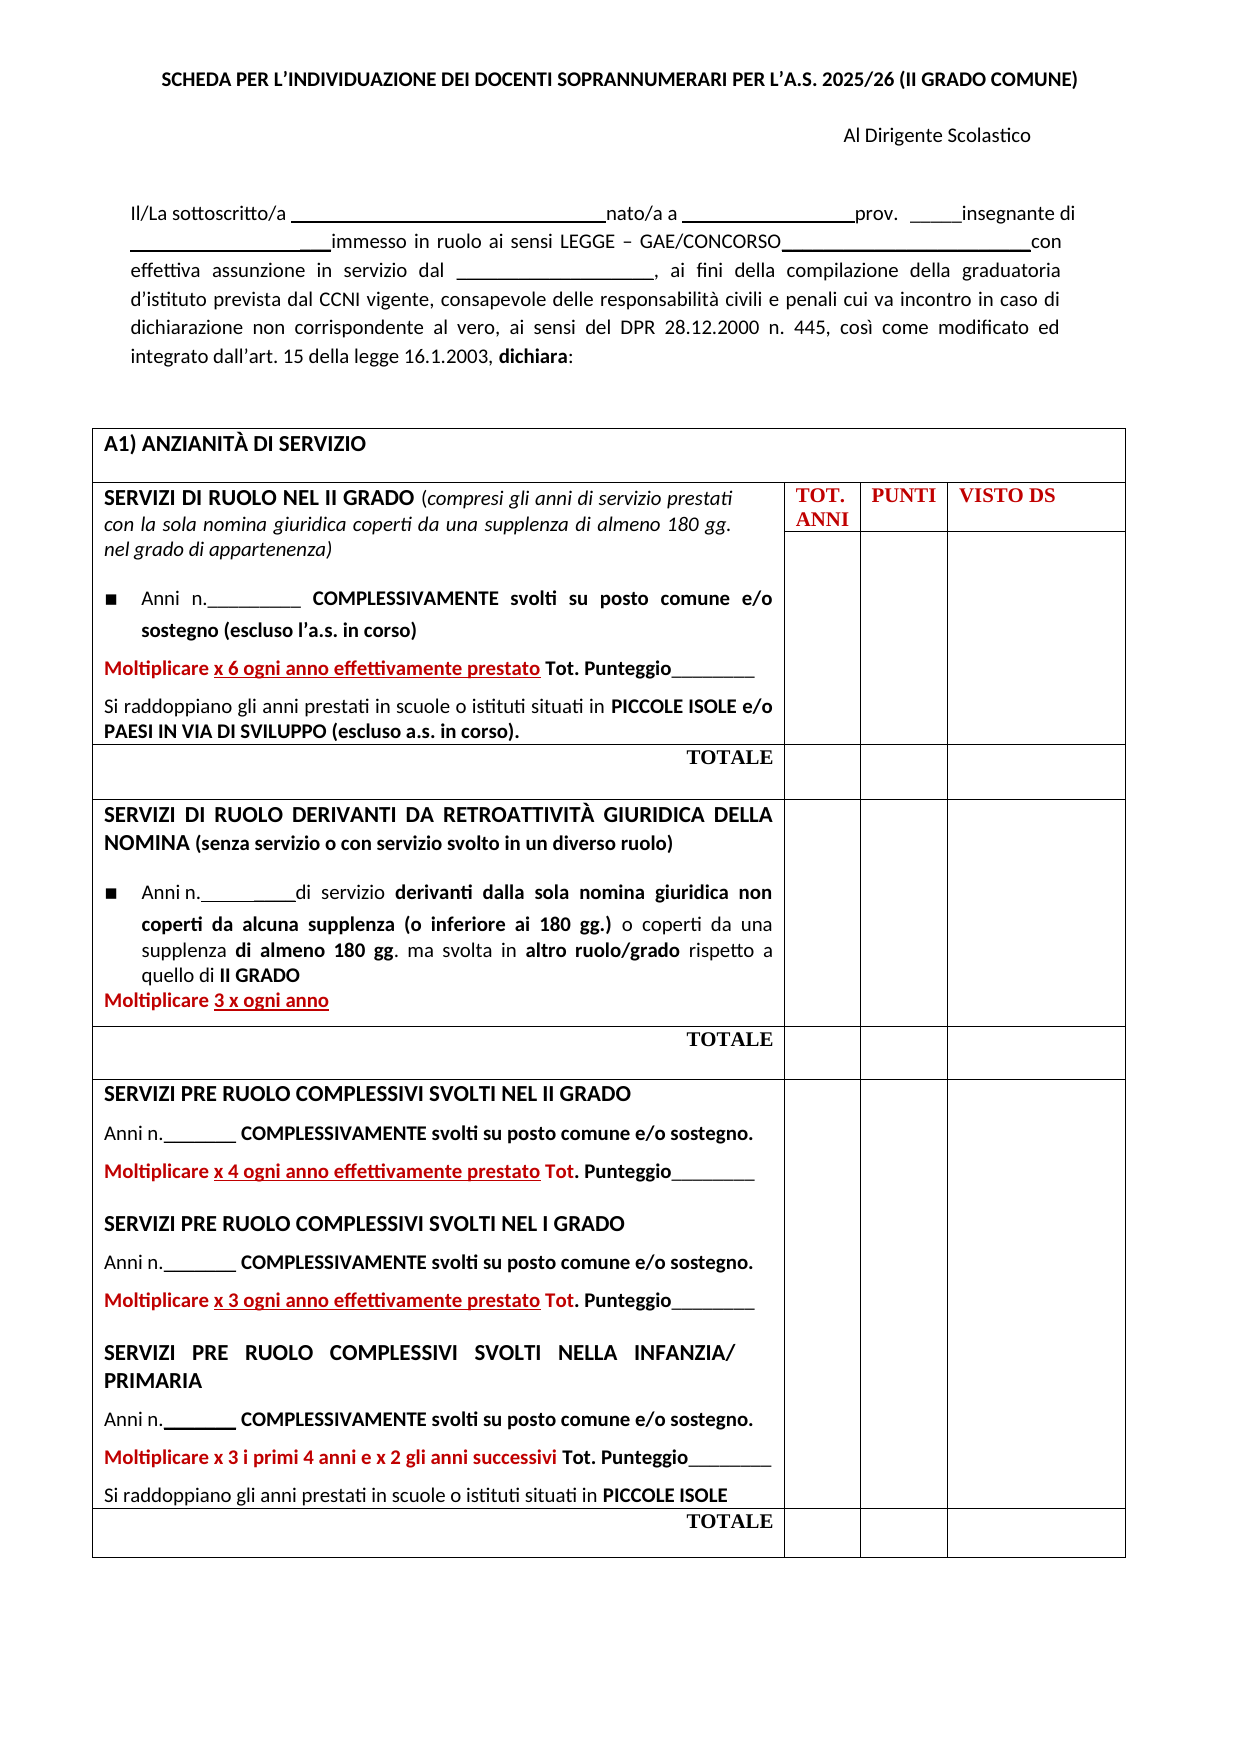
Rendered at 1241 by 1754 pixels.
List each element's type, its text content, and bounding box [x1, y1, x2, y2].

table_cell [948, 1027, 1125, 1078]
table_cell [785, 1509, 860, 1557]
table_cell [861, 800, 947, 1026]
table_cell SERVIZI DI RUOLO DERIVANTI DA RETROATTIVITÀ GIURIDICA DELLA NOMINA (senza servizio o con servizio svolto in un diverso ruolo) Anni n. ____di servizio derivanti dalla sola nomina giuridica non coperti da alcuna supplenza (o inferiore ai 180 gg.) o coperti da una supplenza di almeno 180 gg. ma svolta in altro ruolo/grado rispetto a quello di II GRADO Moltiplicare 3 x ogni anno [93, 800, 784, 1026]
table_cell SERVIZI DI RUOLO NEL II GRADO (compresi gli anni di servizio prestati con la sola nomina giuridica coperti da una supplenza di almeno 180 gg. nel grado di appartenenza) Anni n._________ COMPLESSIVAMENTE svolti su posto comune e/o sostegno (escluso l’a.s. in corso) Moltiplicare x 6 ogni anno effettivamente prestato Tot. Punteggio________ Si raddoppiano gli anni prestati in scuole o istituti situati in PICCOLE ISOLE e/o PAESI IN VIA DI SVILUPPO (escluso a.s. in corso). [93, 483, 784, 744]
table_header A1) ANZIANITÀ DI SERVIZIO [93, 429, 1125, 482]
table_cell [861, 1509, 947, 1557]
table_cell [861, 745, 947, 799]
text SCHEDA PER L’INDIVIDUAZIONE DEI DOCENTI SOPRANNUMERARI PER L’A.S. 2025/26 (II GRADO COMUNE) [103, 66, 1137, 92]
table_cell VISTO DS [948, 483, 1125, 531]
text ___immesso in ruolo ai sensi LEGGE – GAE/CONCORSO________________________con effettiva assunzione in servizio dal ___________________, ai fini della compilazione della graduatoria d’istituto prevista dal CCNI vigente, consapevole delle responsabilità civili e penali cui va incontro in caso di dichiarazione non corrispondente al vero, ai sensi del DPR 28.12.2000 n. 445, così come modificato ed integrato dall’art. 15 della legge 16.1.2003, dichiara: [130, 229, 1062, 369]
table_cell PUNTI [861, 483, 947, 531]
table_cell [785, 1027, 860, 1078]
table_cell [785, 800, 860, 1026]
table_cell [861, 1080, 947, 1508]
table_cell TOTALE [93, 1509, 784, 1557]
table_cell [948, 1080, 1125, 1508]
table_cell TOTALE [93, 1027, 784, 1078]
table_cell SERVIZI PRE RUOLO COMPLESSIVI SVOLTI NEL II GRADO Anni n._______ COMPLESSIVAMENTE svolti su posto comune e/o sostegno. Moltiplicare x 4 ogni anno effettivamente prestato Tot. Punteggio________ SERVIZI PRE RUOLO COMPLESSIVI SVOLTI NEL I GRADO Anni n._______ COMPLESSIVAMENTE svolti su posto comune e/o sostegno. Moltiplicare x 3 ogni anno effettivamente prestato Tot. Punteggio________ SERVIZI PRE RUOLO COMPLESSIVI SVOLTI NELLA INFANZIA/ PRIMARIA Anni n._______ COMPLESSIVAMENTE svolti su posto comune e/o sostegno. Moltiplicare x 3 i primi 4 anni e x 2 gli anni successivi Tot. Punteggio________ Si raddoppiano gli anni prestati in scuole o istituti situati in PICCOLE ISOLE [93, 1080, 784, 1508]
text Il/La sottoscritto/a _________nato/a a _______________prov. _____insegnante di [130, 200, 1137, 225]
table_cell [948, 1509, 1125, 1557]
table_cell [948, 800, 1125, 1026]
table_cell [861, 532, 947, 744]
table_cell [861, 1027, 947, 1078]
table_cell [948, 532, 1125, 744]
table_cell [785, 745, 860, 799]
table_cell [785, 1080, 860, 1508]
table_cell [785, 532, 860, 744]
table_cell [948, 745, 1125, 799]
table_cell TOTALE [93, 745, 784, 799]
table_cell TOT. ANNI [785, 483, 860, 531]
text Al Dirigente Scolastico [103, 122, 1031, 148]
